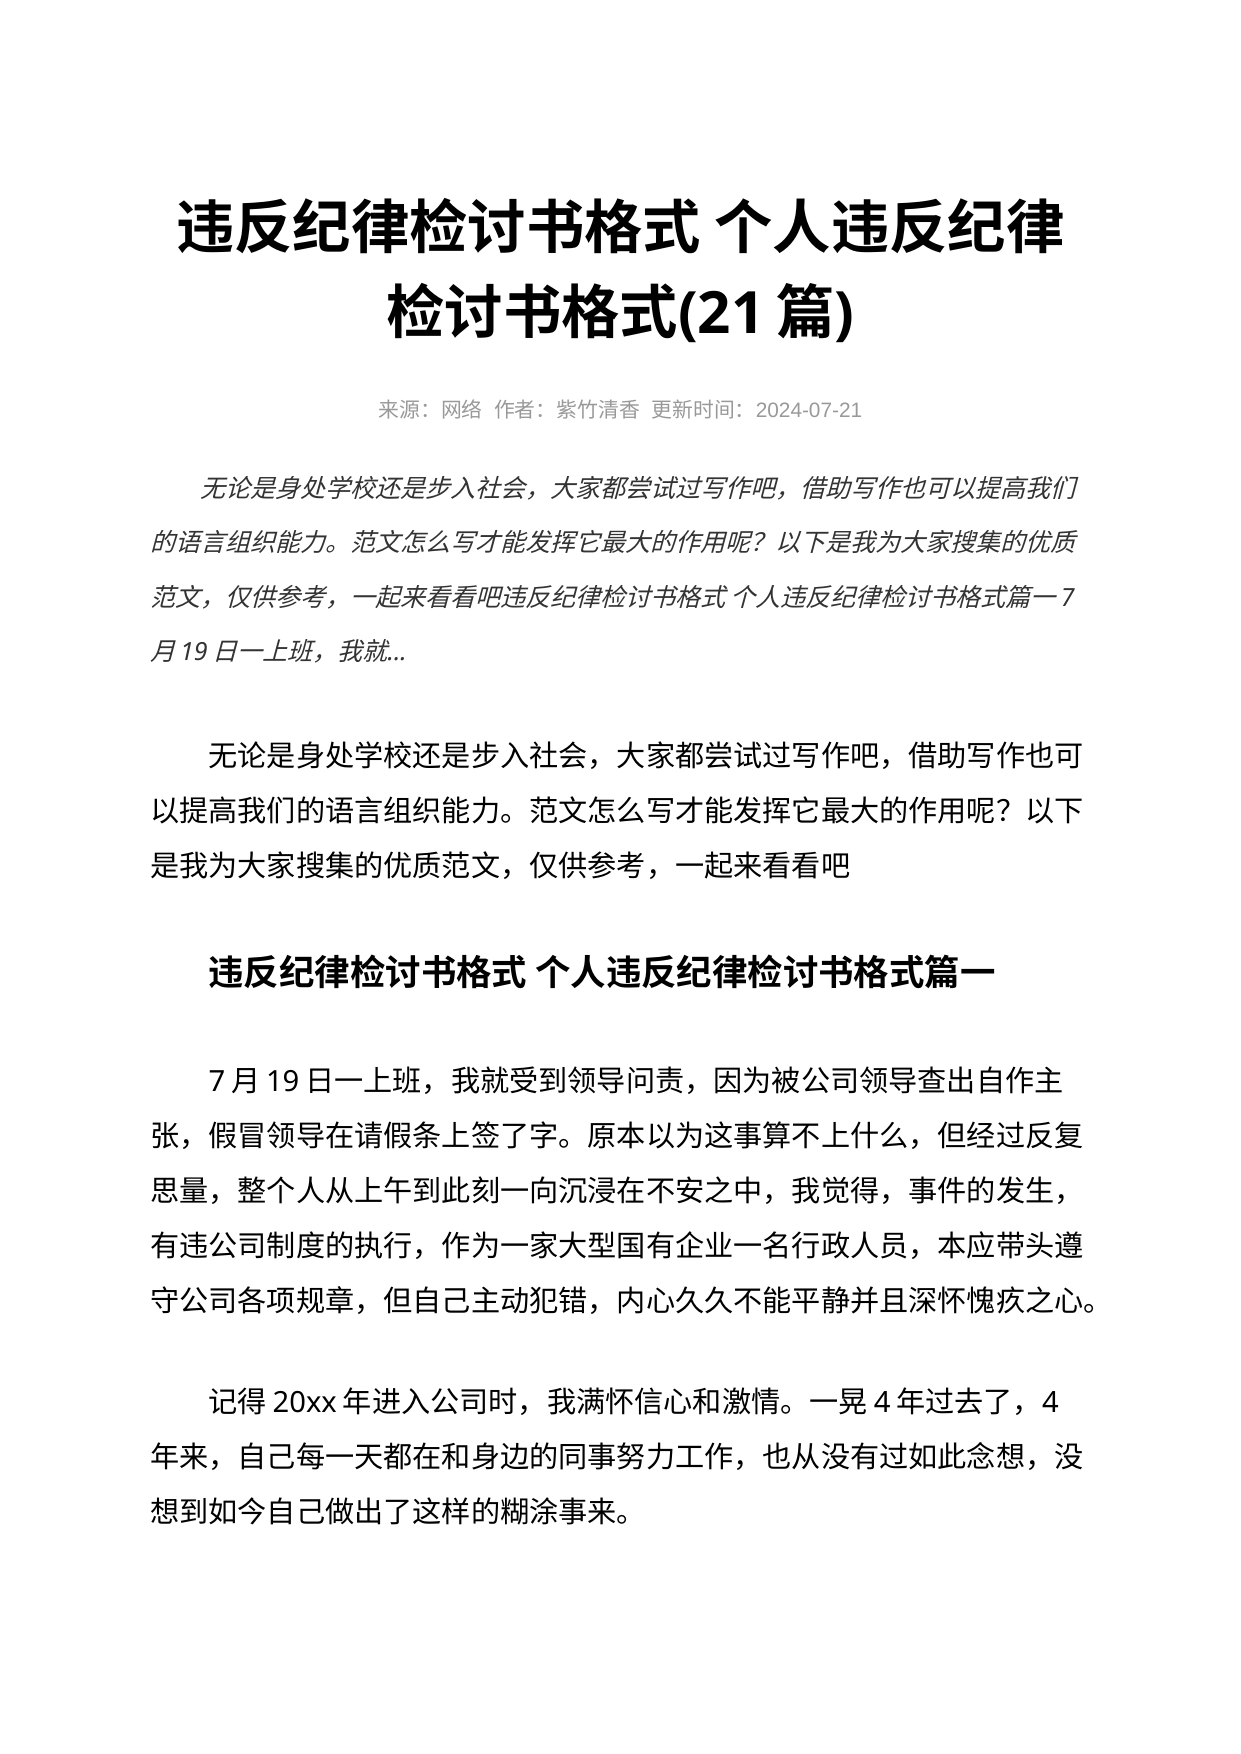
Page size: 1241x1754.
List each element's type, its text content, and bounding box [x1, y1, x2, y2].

text 违反纪律检讨书格式 个人违反纪律检讨书格式篇一 [150, 944, 1090, 995]
text 来源：网络 作者：紫竹清香 更新时间：2024-07-21 [150, 397, 1090, 421]
text 无论是身处学校还是步入社会，大家都尝试过写作吧，借助写作也可以提高我们的语言组织能力。范文怎么写才能发挥它最大的作用呢？以下是我为大家搜集的优质范文，仅供参考，一起来看看吧 [150, 733, 1090, 885]
text 无论是身处学校还是步入社会，大家都尝试过写作吧，借助写作也可以提高我们的语言组织能力。范文怎么写才能发挥它最大的作用呢？以下是我为大家搜集的优质范文，仅供参考，一起来看看吧违反纪律检讨书格式 个人违反纪律检讨书格式篇一7月19日一上班，我就... [150, 468, 1090, 668]
text 7月19日一上班，我就受到领导问责，因为被公司领导查出自作主张，假冒领导在请假条上签了字。原本以为这事算不上什么，但经过反复思量，整个人从上午到此刻一向沉浸在不安之中，我觉得，事件的发生，有违公司制度的执行，作为一家大型国有企业一名行政人员，本应带头遵守公司各项规章，但自己主动犯错，内心久久不能平静并且深怀愧疚之心。 [150, 1058, 1090, 1319]
text 记得20xx年进入公司时，我满怀信心和激情。一晃4年过去了，4年来，自己每一天都在和身边的同事努力工作，也从没有过如此念想，没想到如今自己做出了这样的糊涂事来。 [150, 1379, 1090, 1531]
subtitle 违反纪律检讨书格式 个人违反纪律检讨书格式(21篇) [150, 181, 1090, 351]
